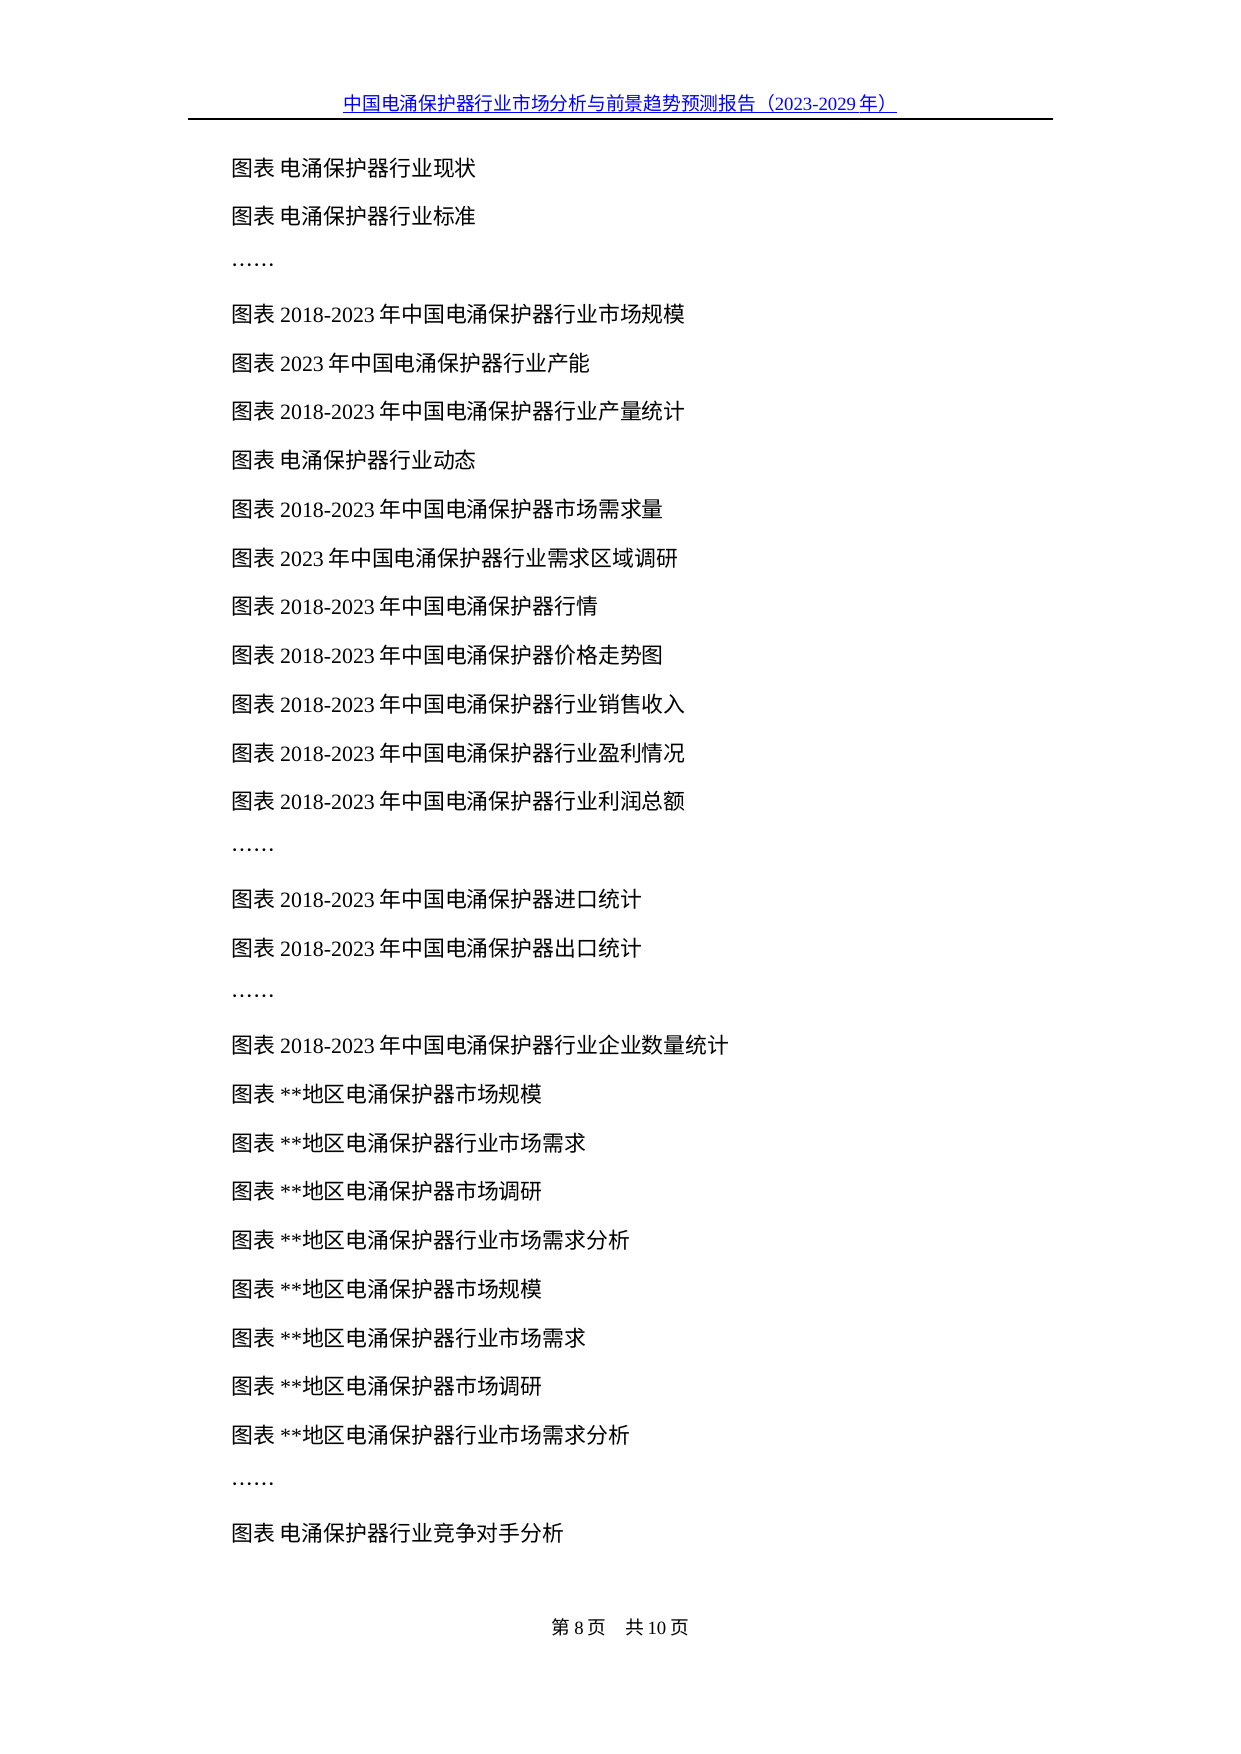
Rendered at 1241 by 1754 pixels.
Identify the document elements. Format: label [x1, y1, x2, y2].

text [187, 150, 1053, 1548]
